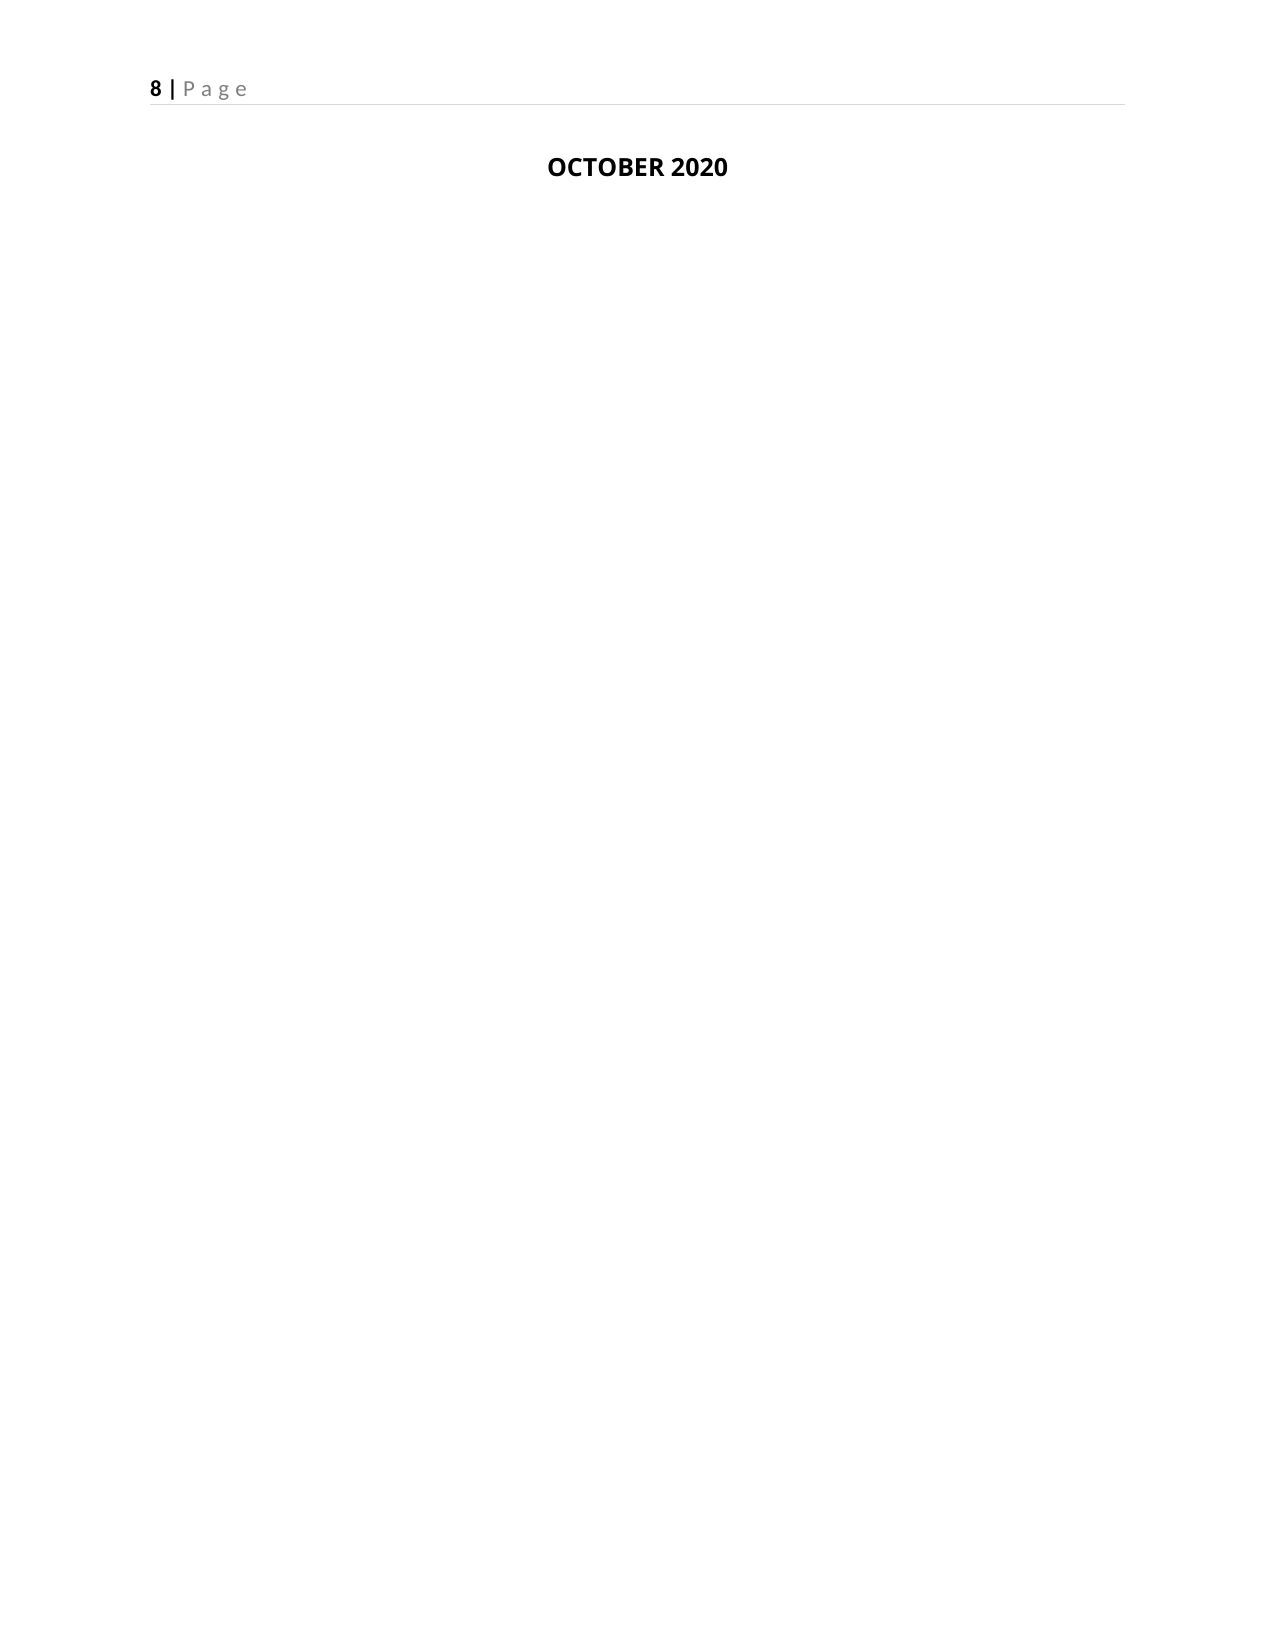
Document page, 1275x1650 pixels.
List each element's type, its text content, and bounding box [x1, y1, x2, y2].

text OCTOBER 2020 [150, 150, 1125, 184]
